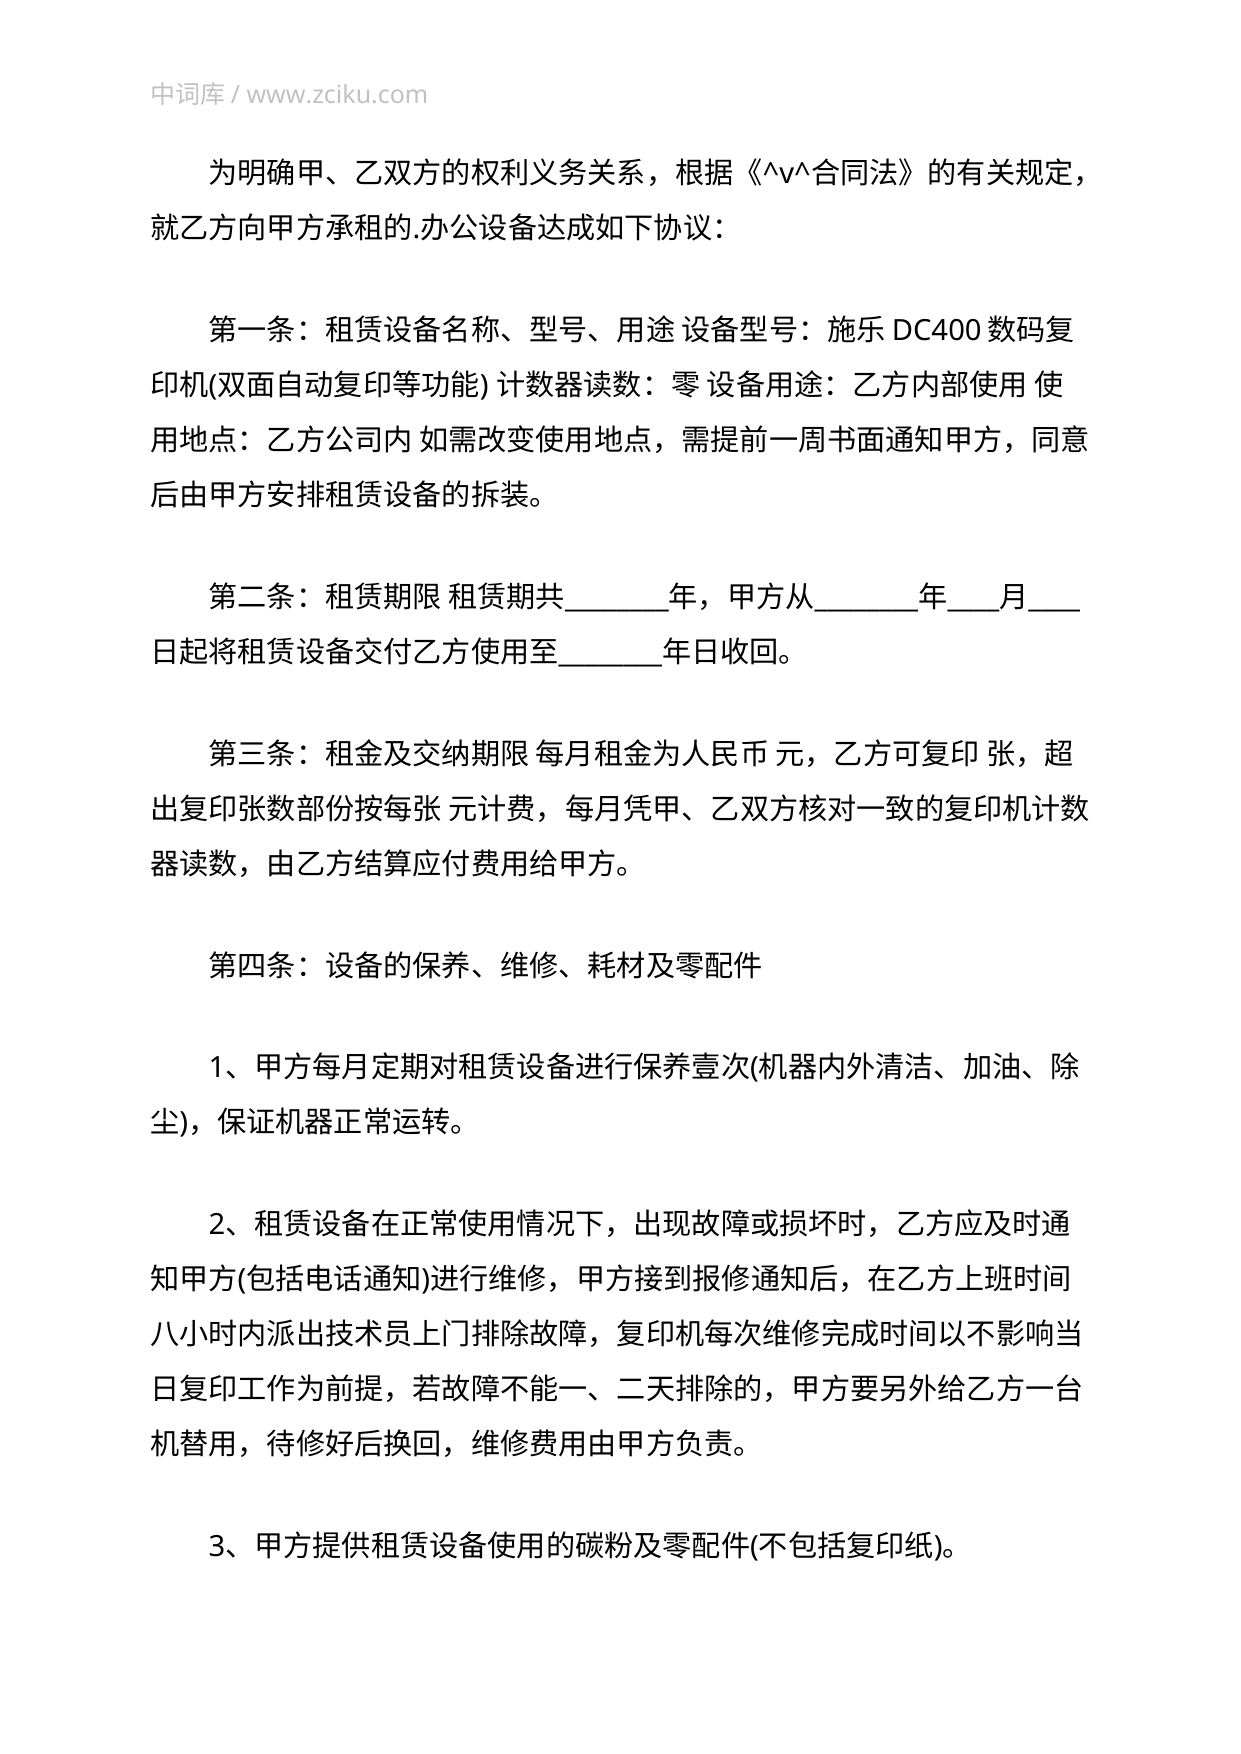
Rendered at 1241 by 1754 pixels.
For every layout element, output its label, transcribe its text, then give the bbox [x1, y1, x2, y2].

text 第二条：租赁期限 租赁期共________年，甲方从________年____月____日起将租赁设备交付乙方使用至________年日收回。 [150, 574, 1090, 671]
text 第四条：设备的保养、维修、耗材及零配件 [150, 942, 1090, 984]
text 2、租赁设备在正常使用情况下，出现故障或损坏时，乙方应及时通知甲方(包括电话通知)进行维修，甲方接到报修通知后，在乙方上班时间八小时内派出技术员上门排除故障，复印机每次维修完成时间以不影响当日复印工作为前提，若故障不能一、二天排除的，甲方要另外给乙方一台机替用，待修好后换回，维修费用由甲方负责。 [150, 1201, 1090, 1463]
text 3、甲方提供租赁设备使用的碳粉及零配件(不包括复印纸)。 [150, 1522, 1090, 1565]
text 第一条：租赁设备名称、型号、用途 设备型号：施乐DC400数码复印机(双面自动复印等功能) 计数器读数：零 设备用途：乙方内部使用 使用地点：乙方公司内 如需改变使用地点，需提前一周书面通知甲方，同意后由甲方安排租赁设备的拆装。 [150, 307, 1090, 514]
text 第三条：租金及交纳期限 每月租金为人民币 元，乙方可复印 张，超出复印张数部份按每张 元计费，每月凭甲、乙双方核对一致的复印机计数器读数，由乙方结算应付费用给甲方。 [150, 731, 1090, 883]
text 为明确甲、乙双方的权利义务关系，根据《^v^合同法》的有关规定，就乙方向甲方承租的.办公设备达成如下协议： [150, 150, 1090, 247]
text 1、甲方每月定期对租赁设备进行保养壹次(机器内外清洁、加油、除尘)，保证机器正常运转。 [150, 1044, 1090, 1141]
